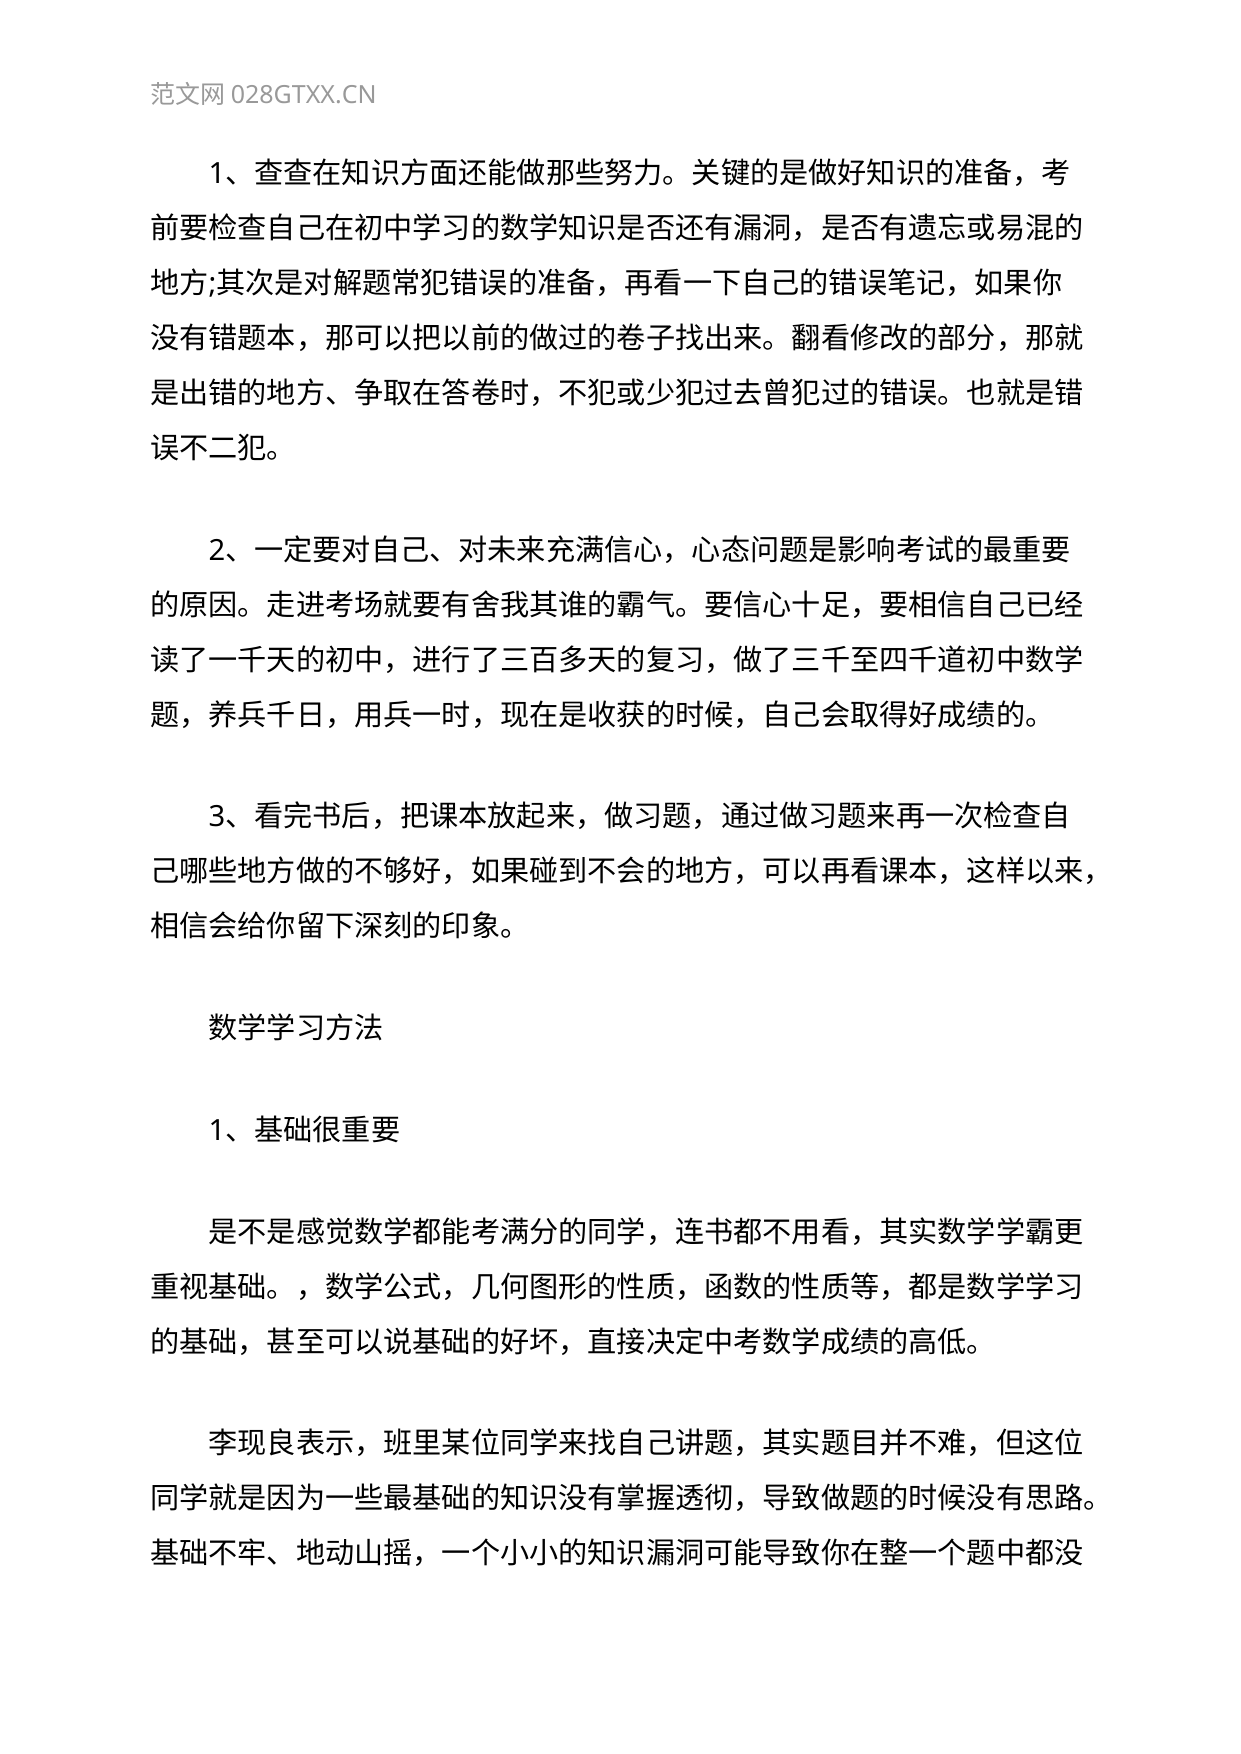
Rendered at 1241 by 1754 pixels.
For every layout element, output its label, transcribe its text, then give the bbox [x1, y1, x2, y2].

text 1、查查在知识方面还能做那些努力。关键的是做好知识的准备，考前要检查自己在初中学习的数学知识是否还有漏洞，是否有遗忘或易混的地方;其次是对解题常犯错误的准备，再看一下自己的错误笔记，如果你没有错题本，那可以把以前的做过的卷子找出来。翻看修改的部分，那就是出错的地方、争取在答卷时，不犯或少犯过去曾犯过的错误。也就是错误不二犯。 [150, 150, 1090, 467]
text 1、基础很重要 [150, 1106, 1090, 1149]
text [150, 1420, 1090, 1572]
text 3、看完书后，把课本放起来，做习题，通过做习题来再一次检查自己哪些地方做的不够好，如果碰到不会的地方，可以再看课本，这样以来，相信会给你留下深刻的印象。 [150, 793, 1090, 945]
text 2、一定要对自己、对未来充满信心，心态问题是影响考试的最重要的原因。走进考场就要有舍我其谁的霸气。要信心十足，要相信自己已经读了一千天的初中，进行了三百多天的复习，做了三千至四千道初中数学题，养兵千日，用兵一时，现在是收获的时候，自己会取得好成绩的。 [150, 526, 1090, 733]
text 是不是感觉数学都能考满分的同学，连书都不用看，其实数学学霸更重视基础。，数学公式，几何图形的性质，函数的性质等，都是数学学习的基础，甚至可以说基础的好坏，直接决定中考数学成绩的高低。 [150, 1208, 1090, 1361]
text 数学学习方法 [150, 1005, 1090, 1047]
